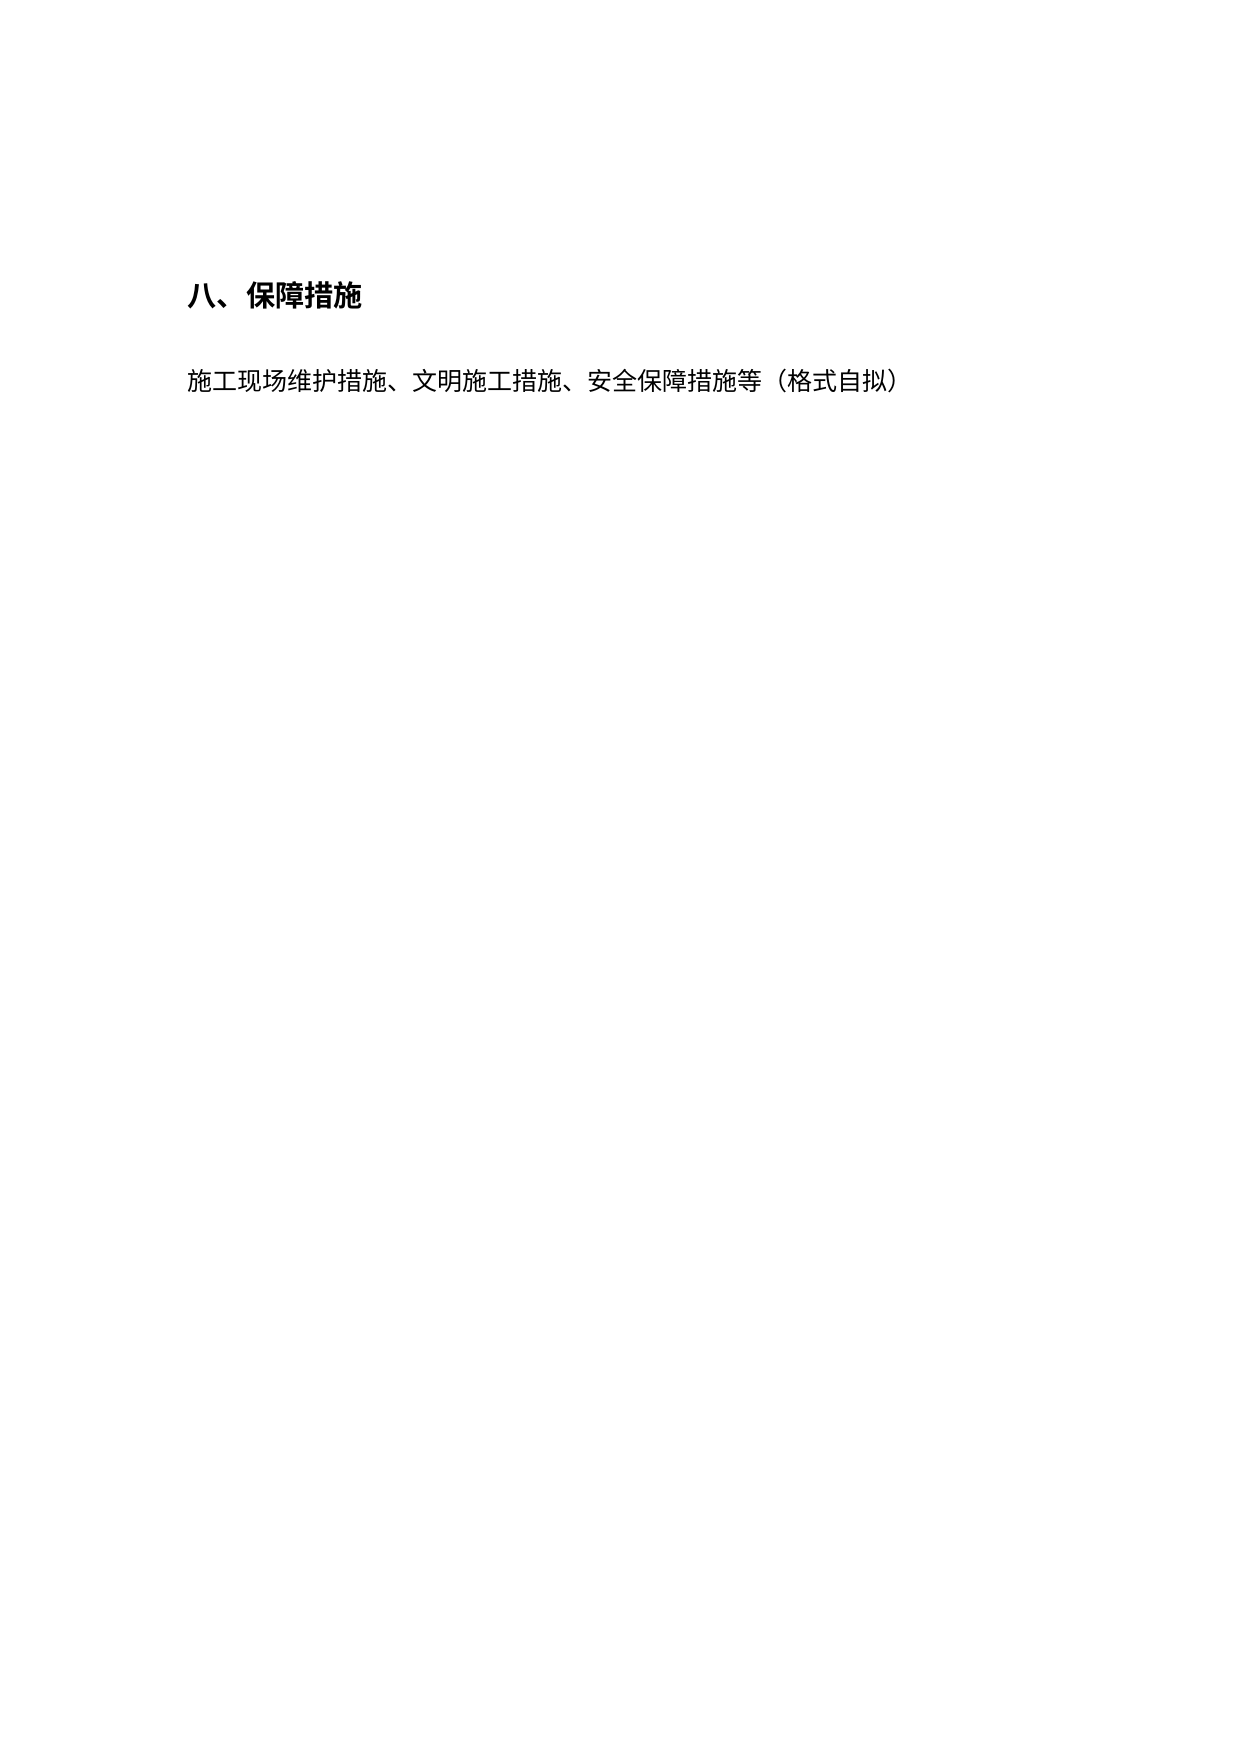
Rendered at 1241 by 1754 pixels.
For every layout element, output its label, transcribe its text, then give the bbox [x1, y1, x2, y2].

list 八、保障措施 [187, 261, 1053, 326]
list 施工现场维护措施、文明施工措施、安全保障措施等（格式自拟） [187, 347, 1053, 412]
